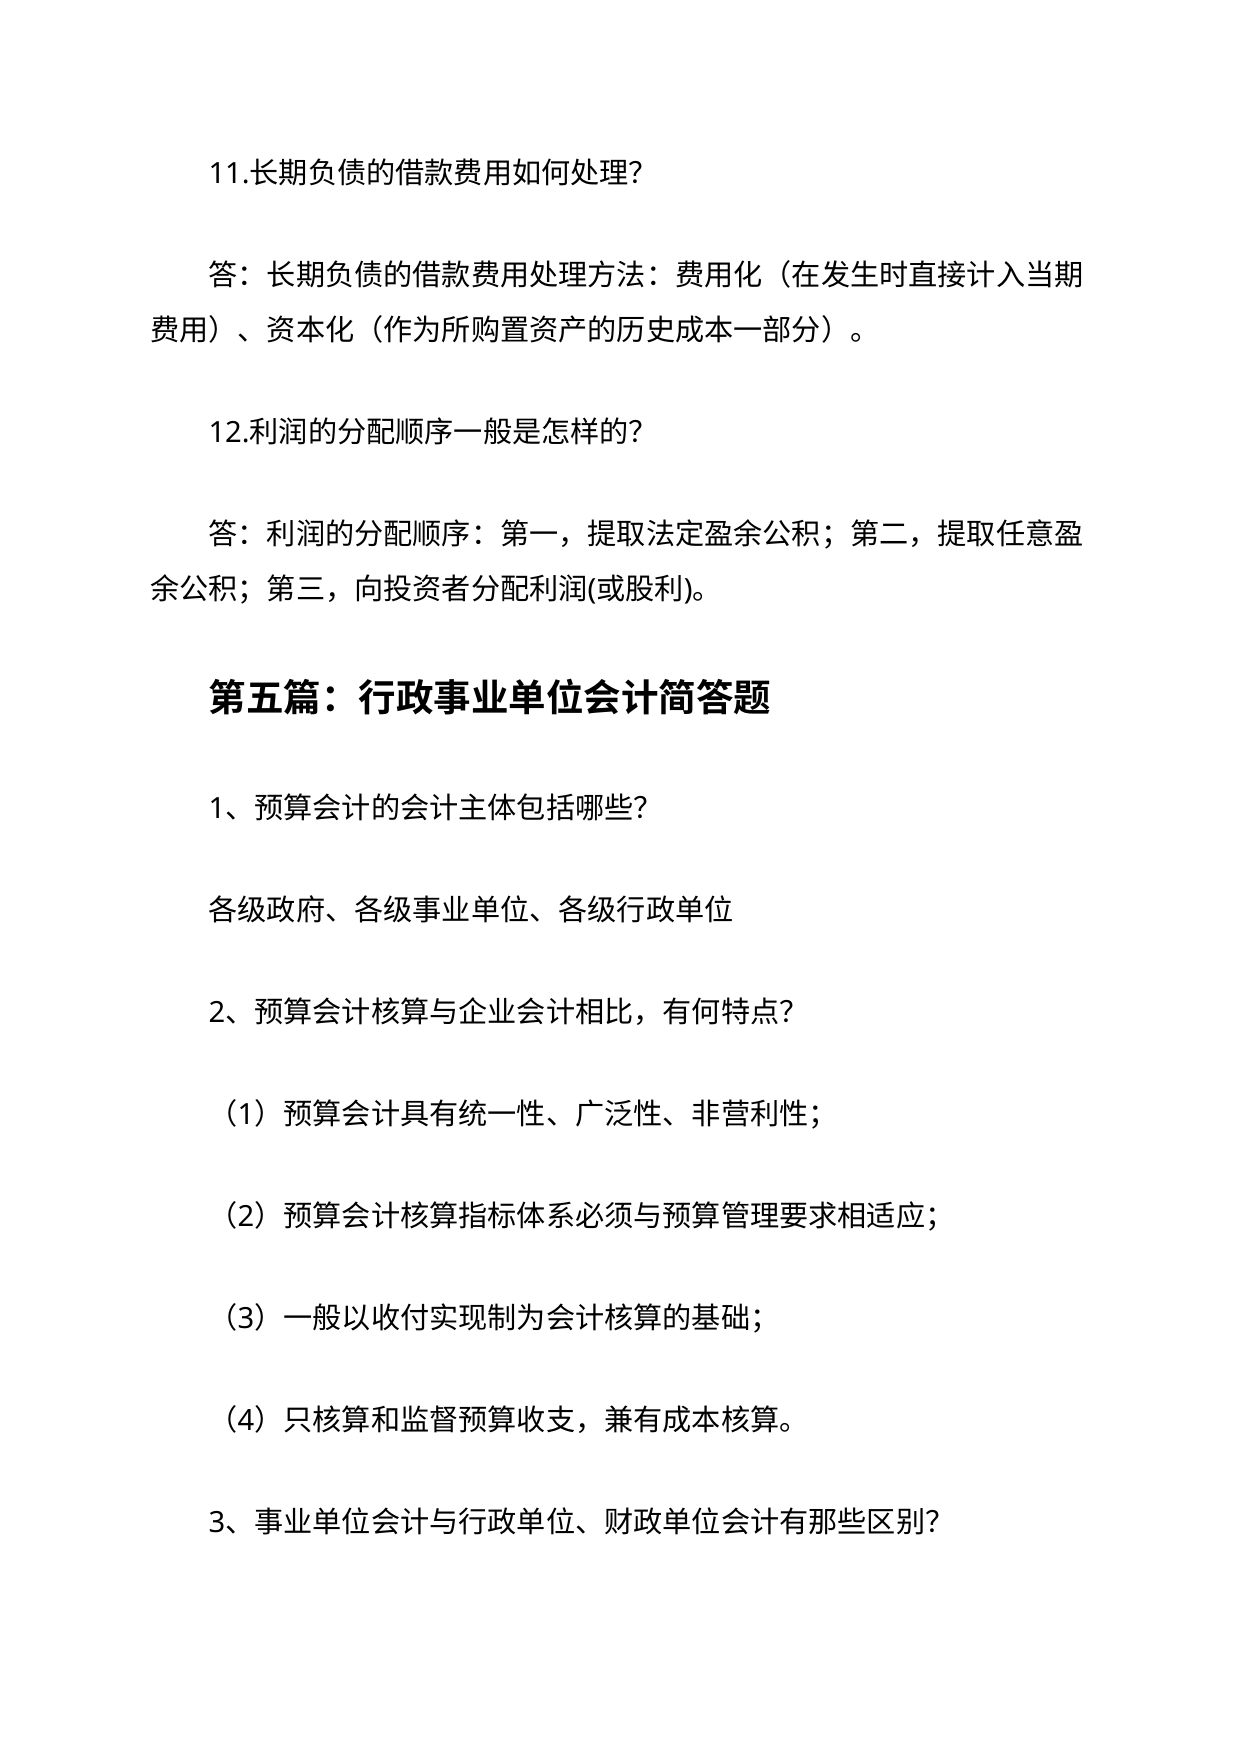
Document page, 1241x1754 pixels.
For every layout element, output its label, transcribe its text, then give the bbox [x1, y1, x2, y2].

text （2）预算会计核算指标体系必须与预算管理要求相适应； [150, 1193, 1090, 1235]
text 12.利润的分配顺序一般是怎样的？ [150, 409, 1090, 451]
text （3）一般以收付实现制为会计核算的基础； [150, 1294, 1090, 1337]
text 2、预算会计核算与企业会计相比，有何特点？ [150, 989, 1090, 1031]
text 3、事业单位会计与行政单位、财政单位会计有那些区别？ [150, 1498, 1090, 1541]
text 11.长期负债的借款费用如何处理？ [150, 150, 1090, 192]
text 答：利润的分配顺序：第一，提取法定盈余公积；第二，提取任意盈余公积；第三，向投资者分配利润(或股利)。 [150, 511, 1090, 608]
text （1）预算会计具有统一性、广泛性、非营利性； [150, 1091, 1090, 1133]
text 各级政府、各级事业单位、各级行政单位 [150, 887, 1090, 929]
text 1、预算会计的会计主体包括哪些？ [150, 785, 1090, 827]
text 第五篇：行政事业单位会计简答题 [150, 667, 1090, 722]
text （4）只核算和监督预算收支，兼有成本核算。 [150, 1397, 1090, 1439]
text 答：长期负债的借款费用处理方法：费用化（在发生时直接计入当期费用）、资本化（作为所购置资产的历史成本一部分）。 [150, 252, 1090, 349]
